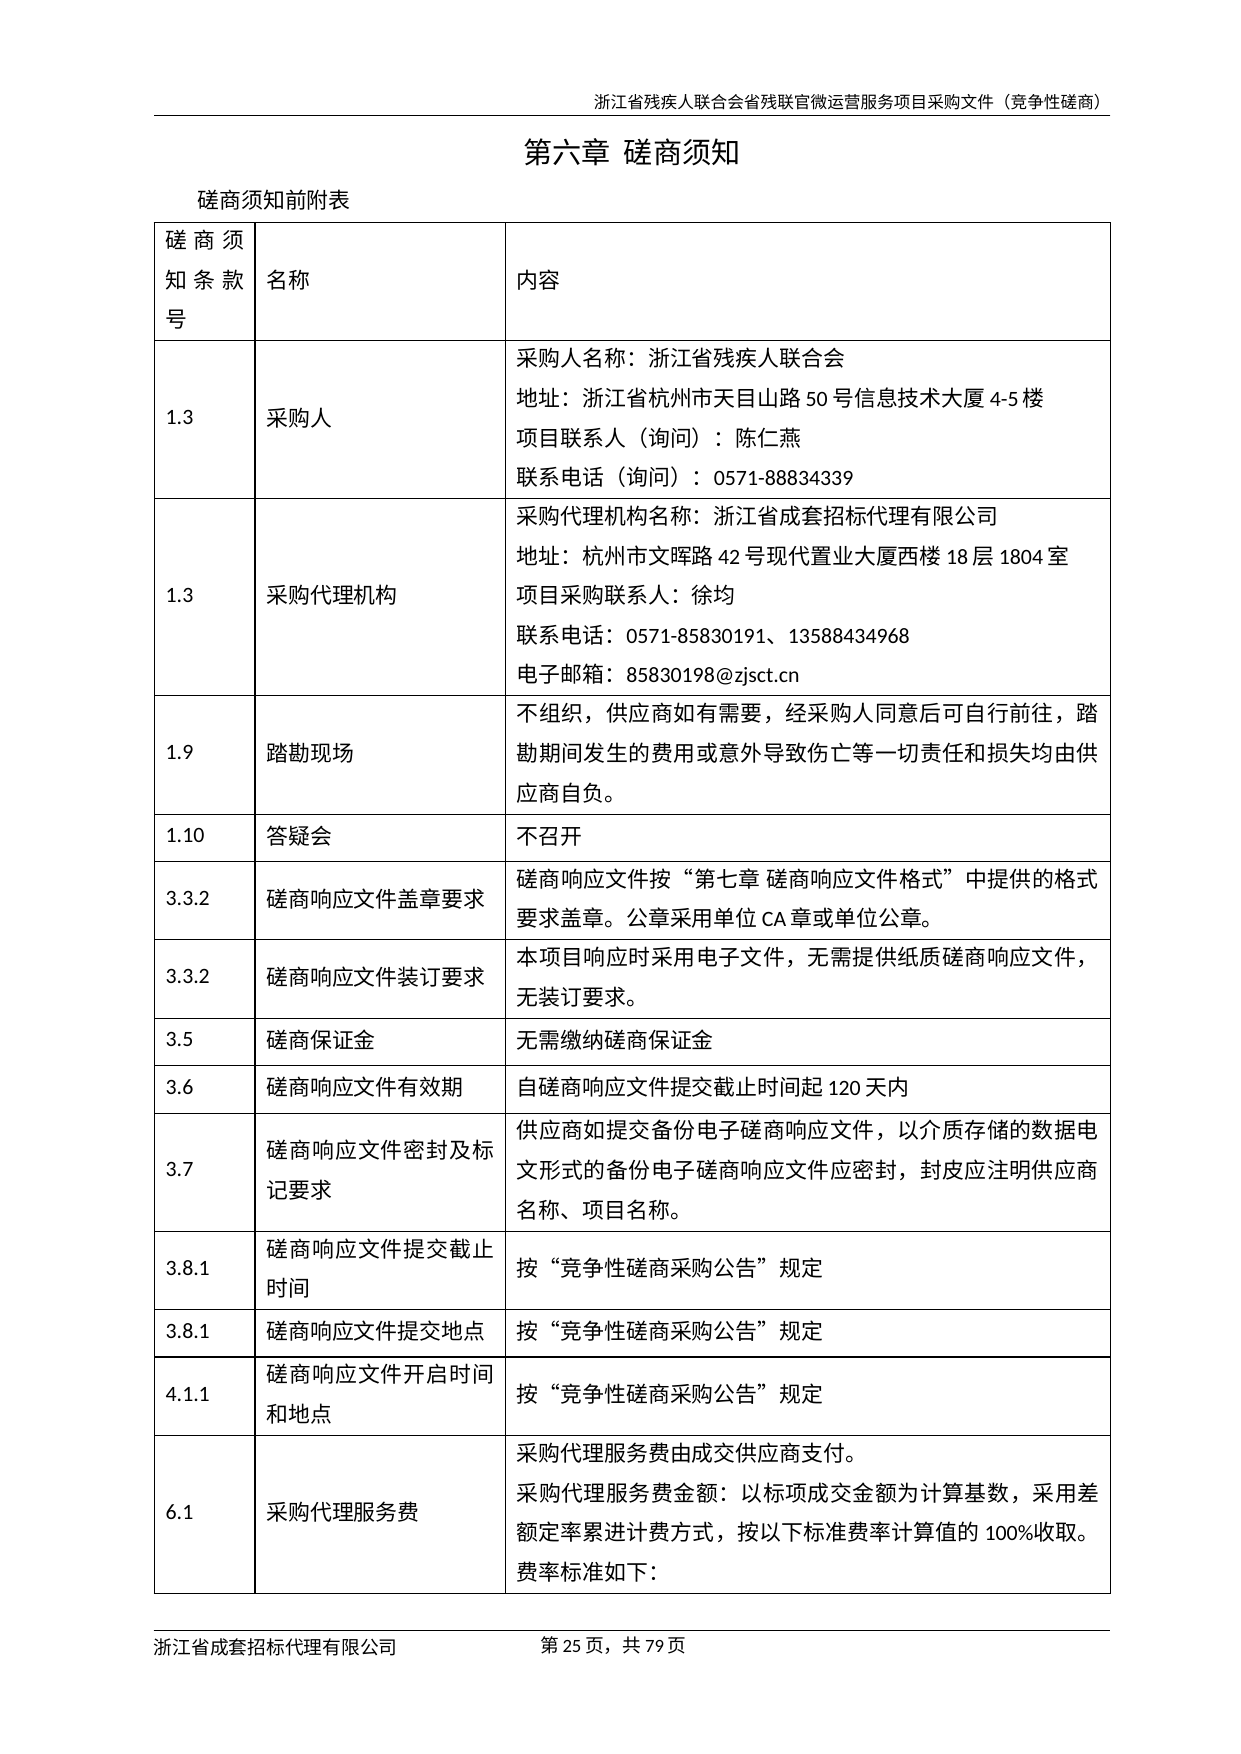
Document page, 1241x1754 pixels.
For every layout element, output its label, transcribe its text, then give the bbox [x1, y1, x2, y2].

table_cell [506, 1436, 1110, 1593]
table_cell 磋商响应文件按“第七章 磋商响应文件格式”中提供的格式要求盖章。公章采用单位CA章或单位公章。 [506, 862, 1110, 939]
table_cell 3.6 [155, 1066, 254, 1112]
table_cell 采购代理机构 [256, 499, 505, 695]
table_cell 3.3.2 [155, 940, 254, 1018]
table_header 名称 [256, 223, 505, 340]
table_cell 按“竞争性磋商采购公告”规定 [506, 1358, 1110, 1435]
table_cell 自磋商响应文件提交截止时间起120天内 [506, 1066, 1110, 1112]
table_cell 踏勘现场 [256, 696, 505, 813]
table_cell 磋商响应文件盖章要求 [256, 862, 505, 939]
table_cell 3.8.1 [155, 1310, 254, 1356]
table_cell 3.3.2 [155, 862, 254, 939]
table_cell 磋商响应文件有效期 [256, 1066, 505, 1112]
table_cell 磋商响应文件提交截止时间 [256, 1232, 505, 1309]
table_header 内容 [506, 223, 1110, 340]
subtitle 第六章 磋商须知 [153, 130, 1110, 172]
table_cell 1.3 [155, 341, 254, 498]
table_cell 磋商响应文件提交地点 [256, 1310, 505, 1356]
table_cell 按“竞争性磋商采购公告”规定 [506, 1310, 1110, 1356]
table_cell 6.1 [155, 1436, 254, 1593]
table_cell 不组织，供应商如有需要，经采购人同意后可自行前往，踏勘期间发生的费用或意外导致伤亡等一切责任和损失均由供应商自负。 [506, 696, 1110, 813]
table_cell 按“竞争性磋商采购公告”规定 [506, 1232, 1110, 1309]
table_cell 本项目响应时采用电子文件，无需提供纸质磋商响应文件，无装订要求。 [506, 940, 1110, 1018]
table_cell 磋商响应文件装订要求 [256, 940, 505, 1018]
table_cell 采购人 [256, 341, 505, 498]
table_cell 不召开 [506, 815, 1110, 861]
table_cell 无需缴纳磋商保证金 [506, 1019, 1110, 1065]
table_cell 4.1.1 [155, 1358, 254, 1435]
table_cell 3.5 [155, 1019, 254, 1065]
table_cell 供应商如提交备份电子磋商响应文件，以介质存储的数据电文形式的备份电子磋商响应文件应密封，封皮应注明供应商名称、项目名称。 [506, 1114, 1110, 1231]
table_cell 采购代理服务费 [256, 1436, 505, 1593]
table_cell 3.8.1 [155, 1232, 254, 1309]
table_cell 采购人名称：浙江省残疾人联合会 地址：浙江省杭州市天目山路50号信息技术大厦4-5楼 项目联系人（询问）：陈仁燕 联系电话（询问）：0571-88834339 [506, 341, 1110, 498]
table_cell 1.9 [155, 696, 254, 813]
table_cell 1.10 [155, 815, 254, 861]
table_cell 磋商响应文件密封及标记要求 [256, 1114, 505, 1231]
table_cell 3.7 [155, 1114, 254, 1231]
subtitle 磋商须知前附表 [153, 183, 1110, 214]
table_header 磋商须知条款号 [155, 223, 254, 340]
table_cell 采购代理机构名称：浙江省成套招标代理有限公司 地址：杭州市文晖路42号现代置业大厦西楼18层1804室 项目采购联系人：徐均 联系电话：0571-85830191、13588434968 电子邮箱：85830198@zjsct.cn [506, 499, 1110, 695]
table_cell 磋商保证金 [256, 1019, 505, 1065]
table_cell 答疑会 [256, 815, 505, 861]
table_cell 磋商响应文件开启时间和地点 [256, 1358, 505, 1435]
table_cell 1.3 [155, 499, 254, 695]
